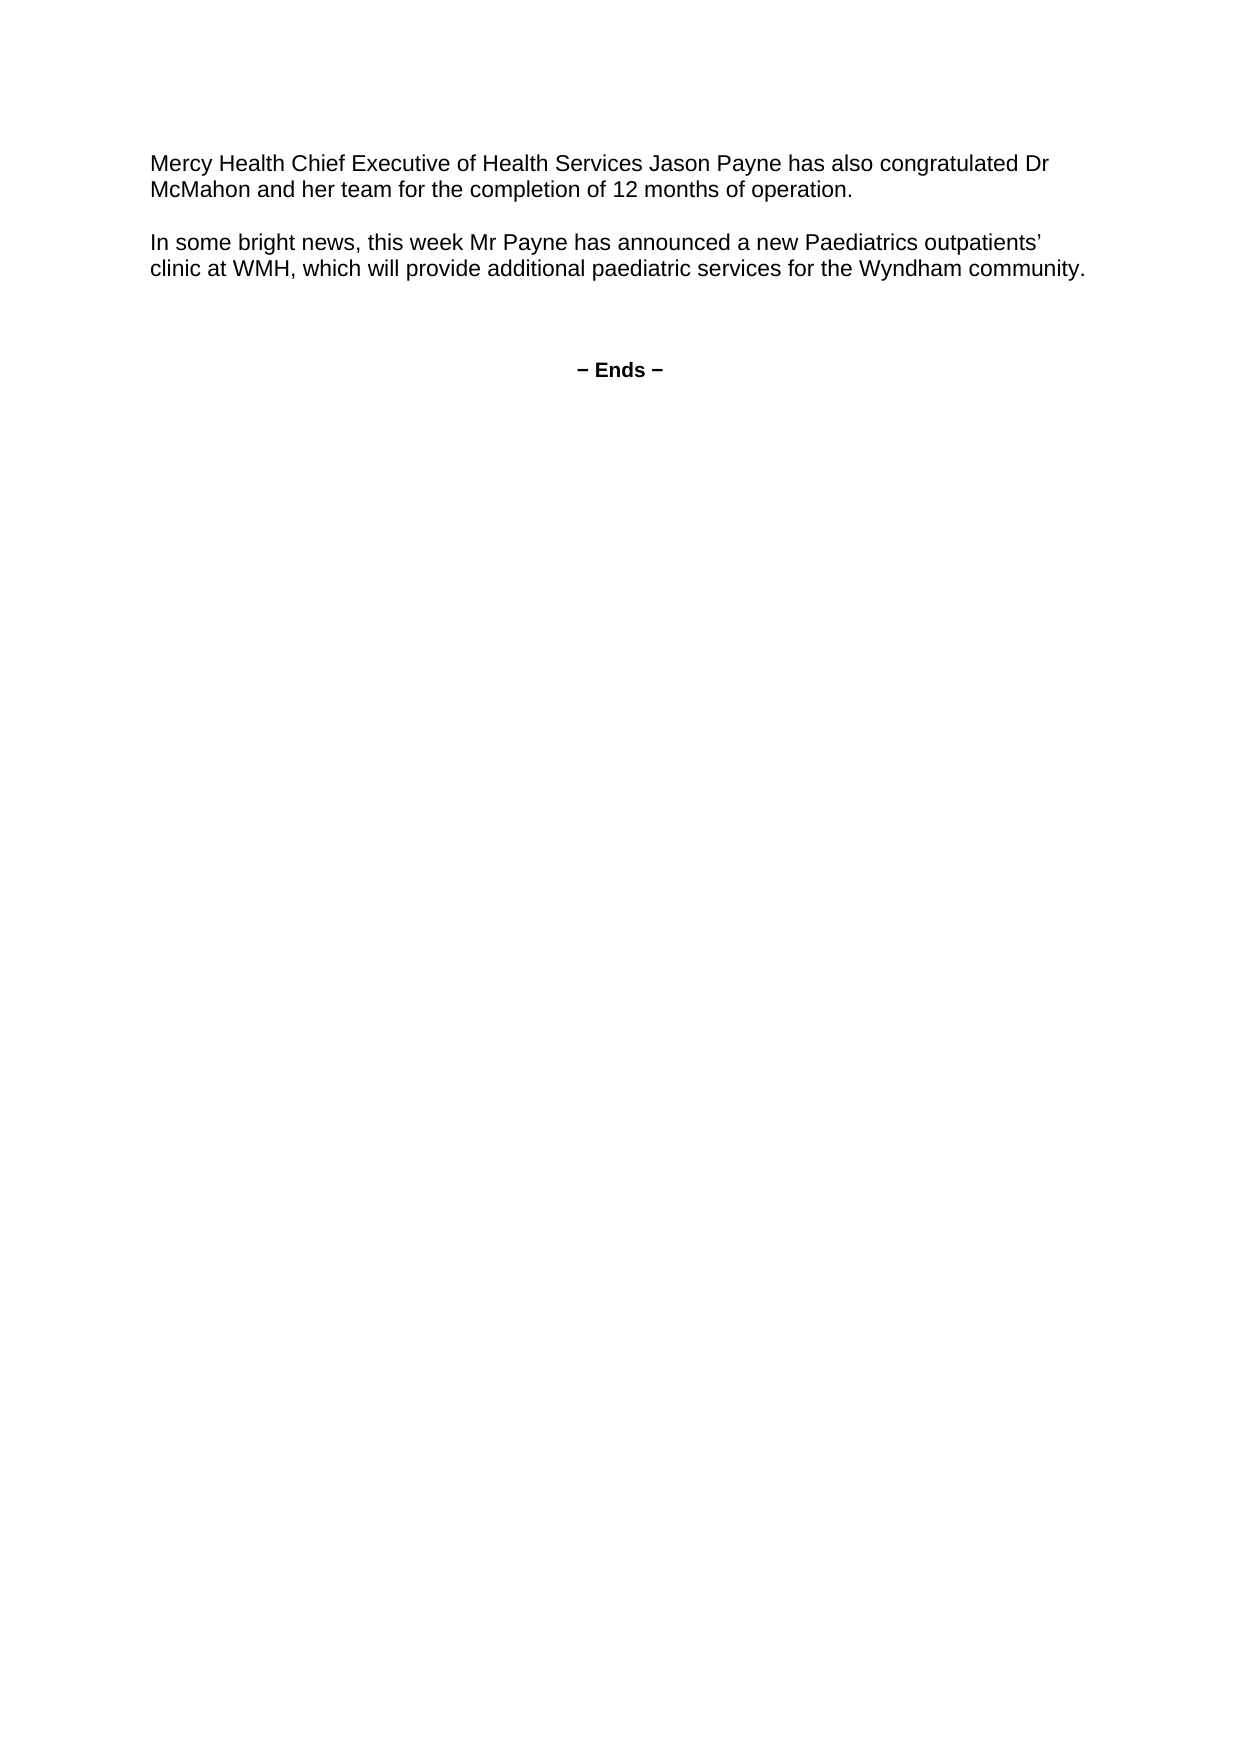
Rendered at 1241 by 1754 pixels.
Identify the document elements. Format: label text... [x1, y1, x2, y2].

text Mercy Health Chief Executive of Health Services Jason Payne has also congratulated Dr McMahon and her team for the completion of 12 months of operation. [150, 150, 1090, 203]
text − Ends − [150, 358, 1090, 382]
text In some bright news, this week Mr Payne has announced a new Paediatrics outpatients’ clinic at WMH, which will provide additional paediatric services for the Wyndham community. [150, 229, 1090, 282]
